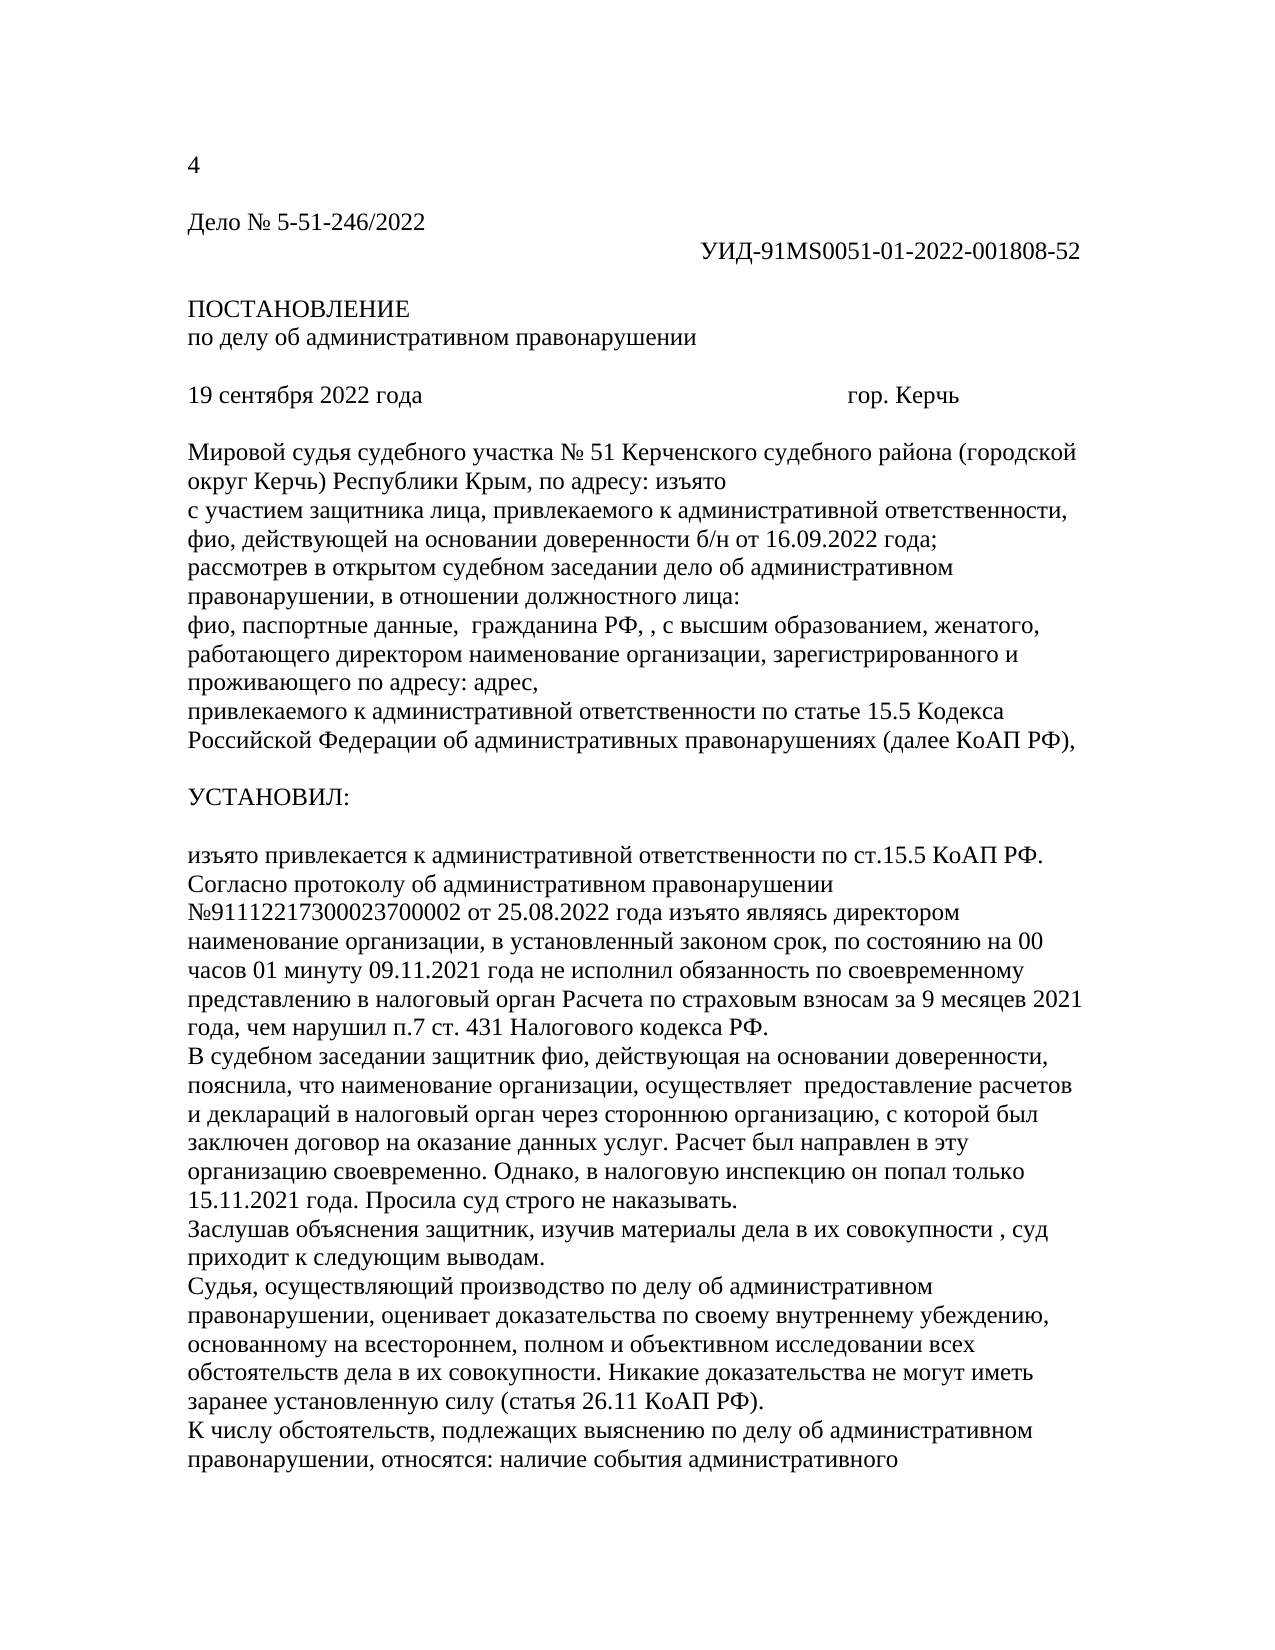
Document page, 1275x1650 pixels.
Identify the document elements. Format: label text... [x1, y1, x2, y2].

text изъято привлекается к административной ответственности по ст.15.5 КоАП РФ. [187, 840, 1087, 869]
text Судья, осуществляющий производство по делу об административном правонарушении, оценивает доказательства по своему внутреннему убеждению, основанному на всестороннем, полном и объективном исследовании всех обстоятельств дела в их совокупности. Никакие доказательства не могут иметь заранее установленную силу (статья 26.11 КоАП РФ). [187, 1271, 1087, 1415]
text рассмотрев в открытом судебном заседании дело об административном правонарушении, в отношении должностного лица: [187, 552, 1087, 610]
text 19 сентября 2022 года гор. Керчь [187, 380, 1087, 409]
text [187, 1415, 1087, 1472]
text УИД-91MS0051-01-2022-001808-52 [187, 236, 1087, 265]
text Дело № 5-51-246/2022 [187, 207, 1087, 236]
text Заслушав объяснения защитник, изучив материалы дела в их совокупности , суд приходит к следующим выводам. [187, 1214, 1087, 1271]
text Мировой судья судебного участка № 51 Керченского судебного района (городской округ Керчь) Республики Крым, по адресу: изъято [187, 437, 1087, 495]
text ПОСТАНОВЛЕНИЕ [187, 294, 1087, 322]
text В судебном заседании защитник фио, действующая на основании доверенности, пояснила, что наименование организации, осуществляет предоставление расчетов и деклараций в налоговый орган через стороннюю организацию, с которой был заключен договор на оказание данных услуг. Расчет был направлен в эту организацию своевременно. Однако, в налоговую инспекцию он попал только 15.11.2021 года. Просила суд строго не наказывать. [187, 1041, 1087, 1214]
text УСТАНОВИЛ: [187, 782, 1087, 811]
text с участием защитника лица, привлекаемого к административной ответственности, фио, действующей на основании доверенности б/н от 16.09.2022 года; [187, 495, 1087, 552]
text 4 [187, 150, 1087, 179]
text Согласно протоколу об административном правонарушении №91112217300023700002 от 25.08.2022 года изъято являясь директором наименование организации, в установленный законом срок, по состоянию на 00 часов 01 минуту 09.11.2021 года не исполнил обязанность по своевременному представлению в налоговый орган Расчета по страховым взносам за 9 месяцев 2021 года, чем нарушил п.7 ст. 431 Налогового кодекса РФ. [187, 869, 1087, 1041]
text фио, паспортные данные, гражданина РФ, , с высшим образованием, женатого, работающего директором наименование организации, зарегистрированного и проживающего по адресу: адрес, [187, 610, 1087, 696]
text по делу об административном правонарушении [187, 322, 1087, 351]
text привлекаемого к административной ответственности по статье 15.5 Кодекса Российской Федерации об административных правонарушениях (далее КоАП РФ), [187, 696, 1087, 754]
